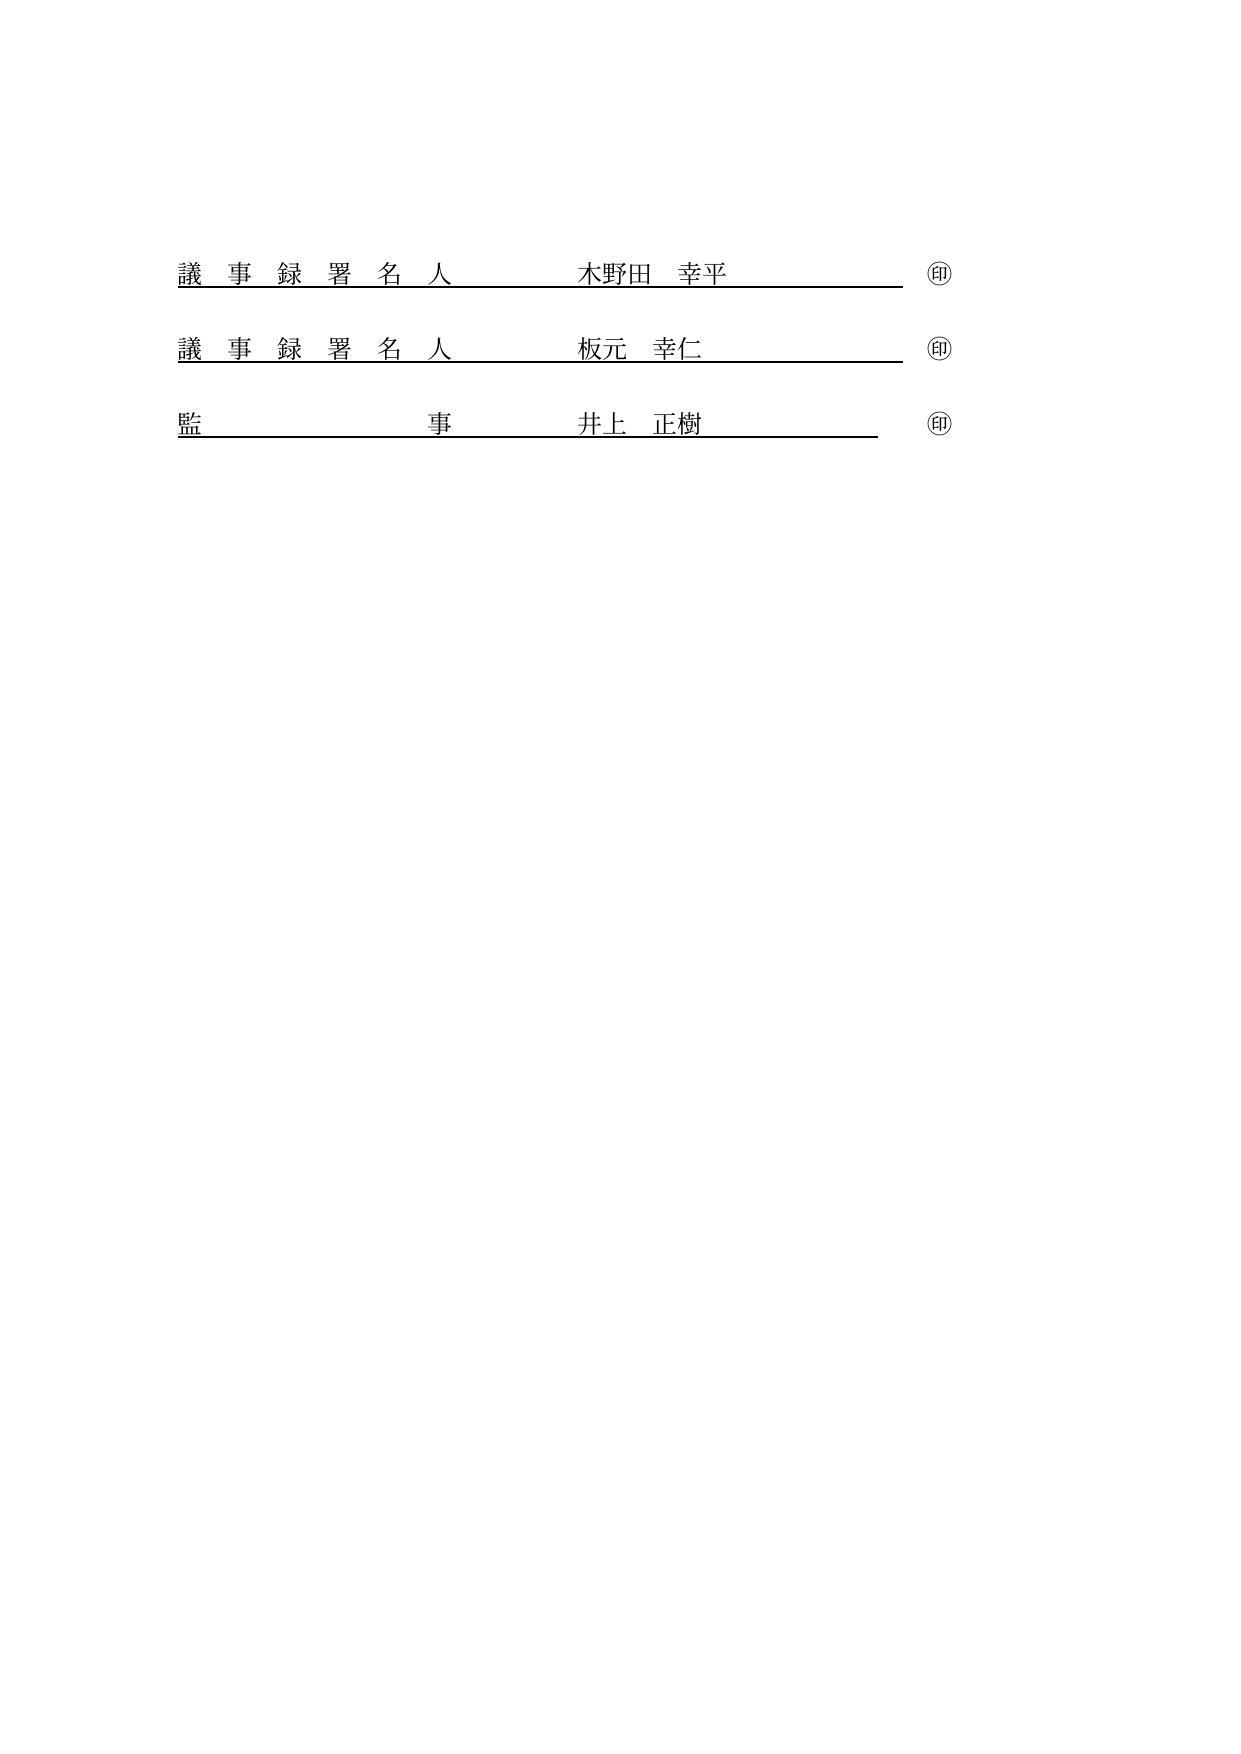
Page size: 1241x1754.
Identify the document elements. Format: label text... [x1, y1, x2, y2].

text 議 事 録 署 名 人 木野田 幸平 ㊞ [177, 254, 1063, 292]
text 監 事 井上 正樹 ㊞ [177, 404, 1063, 442]
text 議 事 録 署 名 人 板元 幸仁 ㊞ [177, 329, 1063, 367]
